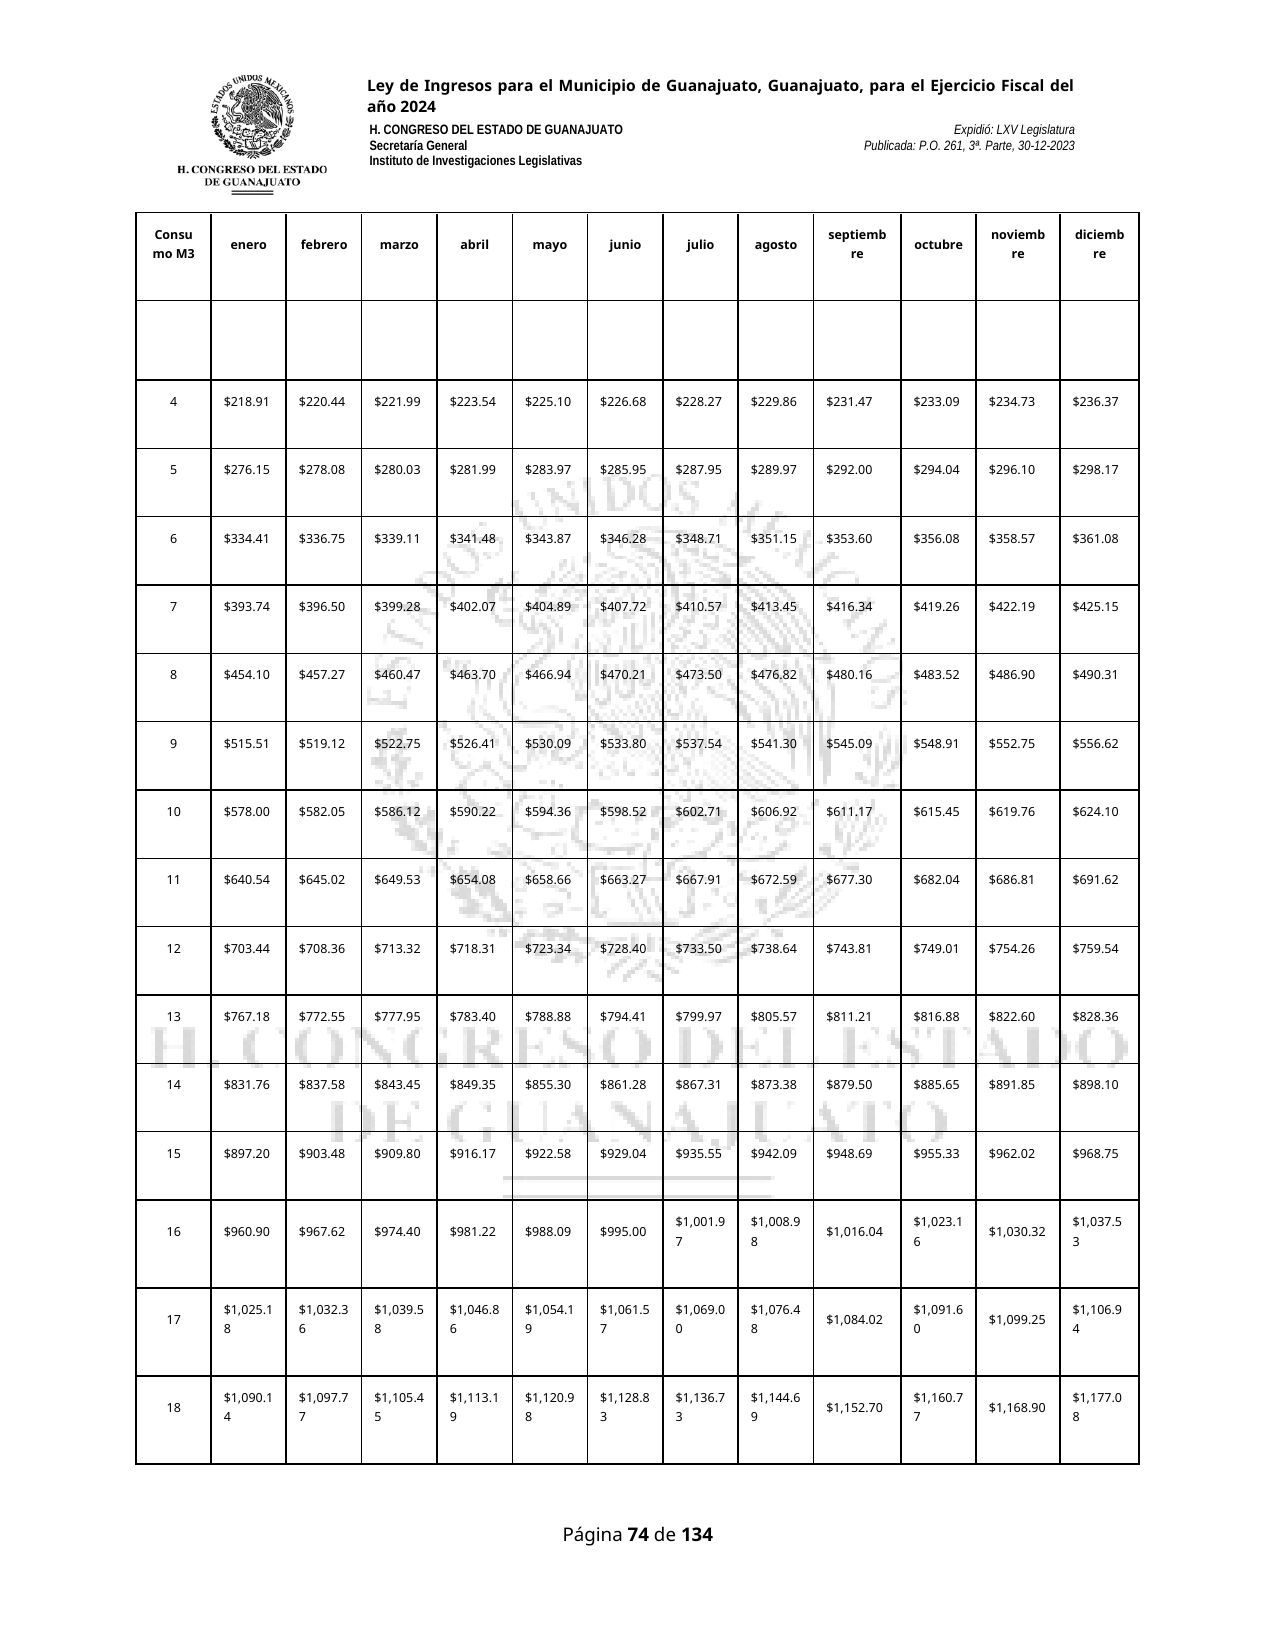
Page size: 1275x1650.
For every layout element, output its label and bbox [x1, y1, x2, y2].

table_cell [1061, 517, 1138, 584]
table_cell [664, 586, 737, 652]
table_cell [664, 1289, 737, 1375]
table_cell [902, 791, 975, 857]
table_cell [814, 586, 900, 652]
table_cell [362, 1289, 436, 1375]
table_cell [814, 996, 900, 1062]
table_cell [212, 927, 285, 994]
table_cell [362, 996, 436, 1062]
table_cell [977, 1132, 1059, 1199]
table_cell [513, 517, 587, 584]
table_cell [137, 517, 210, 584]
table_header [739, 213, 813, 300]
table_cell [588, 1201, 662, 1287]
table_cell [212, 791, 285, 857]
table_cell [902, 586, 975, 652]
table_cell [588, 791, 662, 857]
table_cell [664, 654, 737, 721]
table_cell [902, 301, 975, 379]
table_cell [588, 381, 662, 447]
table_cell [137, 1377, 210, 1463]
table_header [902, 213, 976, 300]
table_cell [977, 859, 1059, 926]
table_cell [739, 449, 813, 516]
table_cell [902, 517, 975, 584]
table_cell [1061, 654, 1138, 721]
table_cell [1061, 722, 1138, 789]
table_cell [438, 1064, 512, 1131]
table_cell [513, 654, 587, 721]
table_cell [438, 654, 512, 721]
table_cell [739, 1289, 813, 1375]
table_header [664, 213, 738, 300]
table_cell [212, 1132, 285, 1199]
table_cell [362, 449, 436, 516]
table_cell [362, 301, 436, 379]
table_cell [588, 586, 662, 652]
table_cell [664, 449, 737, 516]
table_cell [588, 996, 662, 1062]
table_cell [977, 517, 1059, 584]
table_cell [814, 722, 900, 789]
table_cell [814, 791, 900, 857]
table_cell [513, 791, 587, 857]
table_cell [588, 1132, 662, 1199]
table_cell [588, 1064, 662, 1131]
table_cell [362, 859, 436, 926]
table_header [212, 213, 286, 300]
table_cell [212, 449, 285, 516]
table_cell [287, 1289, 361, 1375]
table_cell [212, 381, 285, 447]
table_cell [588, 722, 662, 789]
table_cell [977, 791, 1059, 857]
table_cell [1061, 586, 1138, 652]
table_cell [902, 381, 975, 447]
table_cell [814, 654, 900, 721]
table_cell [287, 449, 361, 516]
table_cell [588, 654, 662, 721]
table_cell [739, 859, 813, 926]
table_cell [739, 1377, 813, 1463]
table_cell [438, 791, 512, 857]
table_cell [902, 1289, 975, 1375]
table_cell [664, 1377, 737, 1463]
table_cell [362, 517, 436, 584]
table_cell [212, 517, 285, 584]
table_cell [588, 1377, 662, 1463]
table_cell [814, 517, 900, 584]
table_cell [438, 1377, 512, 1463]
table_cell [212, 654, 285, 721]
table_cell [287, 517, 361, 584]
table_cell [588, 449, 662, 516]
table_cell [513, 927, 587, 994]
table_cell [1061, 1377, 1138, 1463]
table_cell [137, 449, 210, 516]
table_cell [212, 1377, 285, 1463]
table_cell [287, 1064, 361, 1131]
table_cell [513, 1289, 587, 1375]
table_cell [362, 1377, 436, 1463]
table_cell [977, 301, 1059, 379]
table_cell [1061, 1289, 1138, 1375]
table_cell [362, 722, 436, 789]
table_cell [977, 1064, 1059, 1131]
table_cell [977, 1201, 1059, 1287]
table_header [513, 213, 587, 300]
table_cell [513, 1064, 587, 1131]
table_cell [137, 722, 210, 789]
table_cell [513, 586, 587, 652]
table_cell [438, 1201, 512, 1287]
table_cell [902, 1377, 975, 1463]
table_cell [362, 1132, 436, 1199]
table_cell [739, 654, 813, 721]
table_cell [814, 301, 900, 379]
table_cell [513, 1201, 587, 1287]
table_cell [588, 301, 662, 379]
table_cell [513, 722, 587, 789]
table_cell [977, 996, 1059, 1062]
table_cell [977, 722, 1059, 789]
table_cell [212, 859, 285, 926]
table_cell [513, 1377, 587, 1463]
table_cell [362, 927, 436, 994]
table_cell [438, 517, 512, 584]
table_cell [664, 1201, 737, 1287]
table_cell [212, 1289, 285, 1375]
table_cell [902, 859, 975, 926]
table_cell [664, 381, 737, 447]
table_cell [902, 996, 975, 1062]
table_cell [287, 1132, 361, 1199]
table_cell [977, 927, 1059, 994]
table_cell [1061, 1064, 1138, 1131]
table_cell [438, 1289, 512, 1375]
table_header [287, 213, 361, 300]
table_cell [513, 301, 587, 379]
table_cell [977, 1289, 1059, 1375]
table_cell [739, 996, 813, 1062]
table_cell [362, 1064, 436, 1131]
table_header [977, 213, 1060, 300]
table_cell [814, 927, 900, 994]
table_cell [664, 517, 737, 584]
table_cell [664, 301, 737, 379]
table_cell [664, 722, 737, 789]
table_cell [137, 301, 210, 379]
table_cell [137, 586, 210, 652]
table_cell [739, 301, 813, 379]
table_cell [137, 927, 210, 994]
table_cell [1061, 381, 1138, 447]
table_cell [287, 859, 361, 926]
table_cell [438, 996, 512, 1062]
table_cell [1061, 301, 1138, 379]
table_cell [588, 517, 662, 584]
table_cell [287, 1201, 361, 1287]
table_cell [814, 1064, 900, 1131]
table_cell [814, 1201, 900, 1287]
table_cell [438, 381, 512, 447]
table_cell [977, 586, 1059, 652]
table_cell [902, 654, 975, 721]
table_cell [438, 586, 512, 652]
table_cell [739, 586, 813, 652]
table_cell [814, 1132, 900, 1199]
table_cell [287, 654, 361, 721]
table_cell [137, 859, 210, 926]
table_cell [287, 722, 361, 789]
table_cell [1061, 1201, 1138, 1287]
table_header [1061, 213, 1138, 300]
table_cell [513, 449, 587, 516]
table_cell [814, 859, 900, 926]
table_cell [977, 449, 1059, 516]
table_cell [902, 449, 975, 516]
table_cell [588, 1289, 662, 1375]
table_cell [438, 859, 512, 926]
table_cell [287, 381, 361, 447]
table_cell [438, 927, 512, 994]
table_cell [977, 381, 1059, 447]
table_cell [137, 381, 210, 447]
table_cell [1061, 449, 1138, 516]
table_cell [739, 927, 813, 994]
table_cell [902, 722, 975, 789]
picture [177, 75, 327, 201]
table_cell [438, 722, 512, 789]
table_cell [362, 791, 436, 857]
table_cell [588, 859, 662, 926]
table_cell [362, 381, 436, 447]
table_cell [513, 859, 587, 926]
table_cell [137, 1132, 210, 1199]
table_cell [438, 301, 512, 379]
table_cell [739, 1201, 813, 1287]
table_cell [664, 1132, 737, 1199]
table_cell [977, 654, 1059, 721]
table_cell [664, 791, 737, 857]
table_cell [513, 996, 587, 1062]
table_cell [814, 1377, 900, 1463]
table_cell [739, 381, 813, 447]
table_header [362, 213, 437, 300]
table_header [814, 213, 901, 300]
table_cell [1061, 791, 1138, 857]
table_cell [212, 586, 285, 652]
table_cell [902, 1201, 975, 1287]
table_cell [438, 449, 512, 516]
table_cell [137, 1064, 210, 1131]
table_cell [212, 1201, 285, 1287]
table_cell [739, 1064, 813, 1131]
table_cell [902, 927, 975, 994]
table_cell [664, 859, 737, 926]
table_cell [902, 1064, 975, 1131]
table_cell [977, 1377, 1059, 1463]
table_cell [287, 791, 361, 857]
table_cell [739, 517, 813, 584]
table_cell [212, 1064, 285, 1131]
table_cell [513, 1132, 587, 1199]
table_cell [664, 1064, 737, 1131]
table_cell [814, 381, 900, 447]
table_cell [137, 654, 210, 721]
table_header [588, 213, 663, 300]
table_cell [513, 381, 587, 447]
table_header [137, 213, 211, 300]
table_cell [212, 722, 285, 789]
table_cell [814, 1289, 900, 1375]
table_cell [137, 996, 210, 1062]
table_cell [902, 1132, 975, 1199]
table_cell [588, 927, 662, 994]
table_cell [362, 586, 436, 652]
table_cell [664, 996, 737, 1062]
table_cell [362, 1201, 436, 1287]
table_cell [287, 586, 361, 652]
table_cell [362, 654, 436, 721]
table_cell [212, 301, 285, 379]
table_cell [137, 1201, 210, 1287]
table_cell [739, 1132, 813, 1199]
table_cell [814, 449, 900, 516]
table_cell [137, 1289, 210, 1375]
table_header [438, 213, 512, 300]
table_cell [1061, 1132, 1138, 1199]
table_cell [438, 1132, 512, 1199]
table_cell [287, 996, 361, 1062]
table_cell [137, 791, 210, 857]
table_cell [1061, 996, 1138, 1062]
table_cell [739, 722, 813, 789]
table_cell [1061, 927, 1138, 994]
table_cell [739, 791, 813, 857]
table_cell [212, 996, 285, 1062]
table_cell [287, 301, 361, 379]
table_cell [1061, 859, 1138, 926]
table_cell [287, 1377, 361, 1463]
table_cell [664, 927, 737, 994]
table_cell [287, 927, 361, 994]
